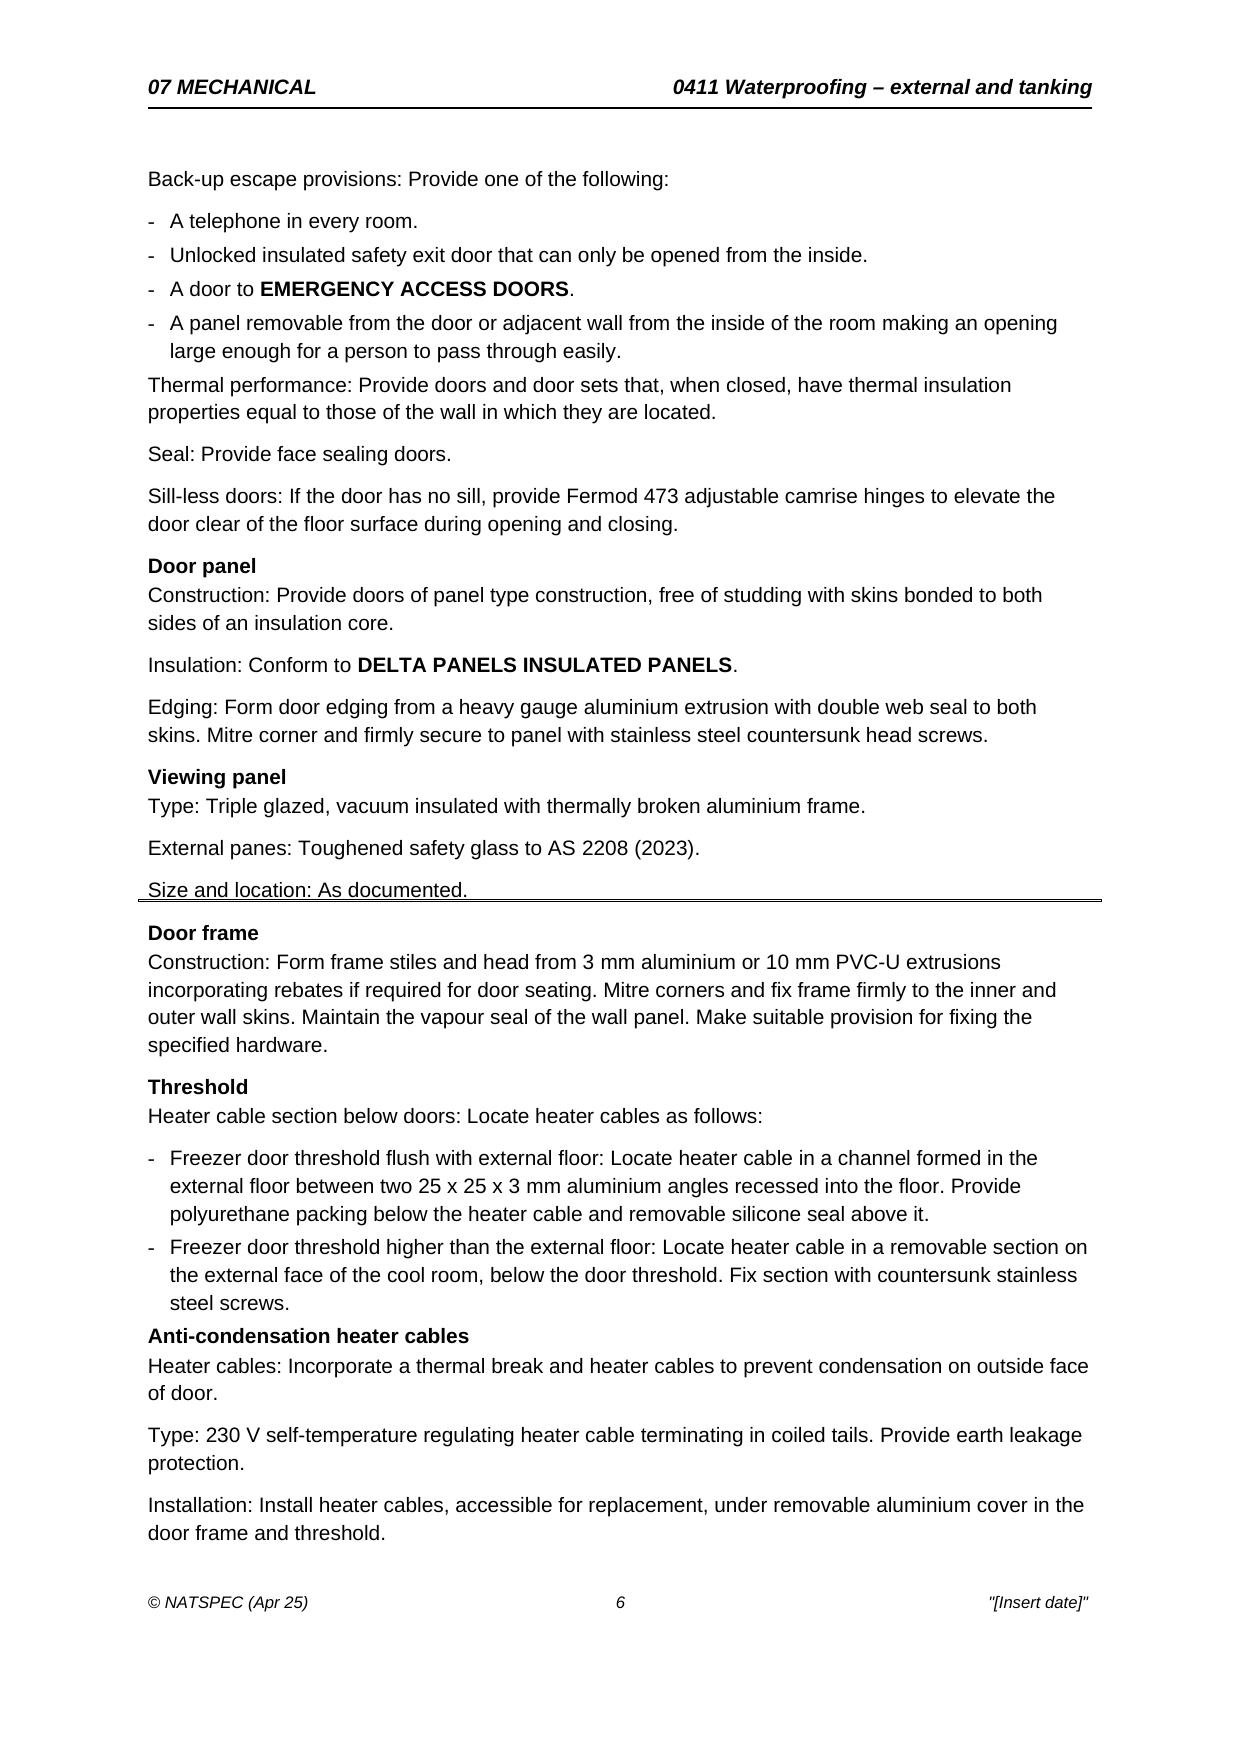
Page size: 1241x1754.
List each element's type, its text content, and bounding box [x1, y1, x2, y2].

text Heater cable section below doors: Locate heater cables as follows: [148, 1104, 1092, 1128]
text Size and location: As documented. [148, 878, 1092, 899]
text Seal: Provide face sealing doors. [148, 442, 1092, 466]
text A telephone in every room. [148, 209, 1092, 233]
text Back-up escape provisions: Provide one of the following: [148, 167, 1092, 191]
subtitle Viewing panel [148, 764, 1092, 788]
text Heater cables: Incorporate a thermal break and heater cables to prevent condensation on outside face of door. [148, 1354, 1092, 1405]
text Insulation: Conform to DELTA PANELS INSULATED PANELS. [148, 653, 1092, 677]
text Construction: Form frame stiles and head from 3 mm aluminium or 10 mm PVC-U extrusions incorporating rebates if required for door seating. Mitre corners and fix frame firmly to the inner and outer wall skins. Maintain the vapour seal of the wall panel. Make suitable provision for fixing the specified hardware. [148, 950, 1092, 1056]
text Freezer door threshold higher than the external floor: Locate heater cable in a removable section on the external face of the cool room, below the door threshold. Fix section with countersunk stainless steel screws. [148, 1235, 1092, 1314]
subtitle Door frame [148, 920, 1092, 944]
text Construction: Provide doors of panel type construction, free of studding with skins bonded to both sides of an insulation core. [148, 583, 1092, 635]
text A panel removable from the door or adjacent wall from the inside of the room making an opening large enough for a person to pass through easily. [148, 311, 1092, 363]
text A door to EMERGENCY ACCESS DOORS. [148, 277, 1092, 301]
text Type: 230 V self-temperature regulating heater cable terminating in coiled tails. Provide earth leakage protection. [148, 1423, 1092, 1475]
subtitle Threshold [148, 1074, 1092, 1098]
text Edging: Form door edging from a heavy gauge aluminium extrusion with double web seal to both skins. Mitre corner and firmly secure to panel with stainless steel countersunk head screws. [148, 695, 1092, 746]
subtitle Anti-condensation heater cables [148, 1324, 1092, 1348]
text Unlocked insulated safety exit door that can only be opened from the inside. [148, 243, 1092, 267]
text External panes: Toughened safety glass to AS 2208 (2023). [148, 836, 1092, 860]
text Installation: Install heater cables, accessible for replacement, under removable aluminium cover in the door frame and threshold. [148, 1493, 1092, 1544]
subtitle Door panel [148, 554, 1092, 578]
text Freezer door threshold flush with external floor: Locate heater cable in a channel formed in the external floor between two 25 x 25 x 3 mm aluminium angles recessed into the floor. Provide polyurethane packing below the heater cable and removable silicone seal above it. [148, 1146, 1092, 1225]
text Thermal performance: Provide doors and door sets that, when closed, have thermal insulation properties equal to those of the wall in which they are located. [148, 372, 1092, 424]
text Sill-less doors: If the door has no sill, provide Fermod 473 adjustable camrise hinges to elevate the door clear of the floor surface during opening and closing. [148, 484, 1092, 536]
text Type: Triple glazed, vacuum insulated with thermally broken aluminium frame. [148, 794, 1092, 818]
